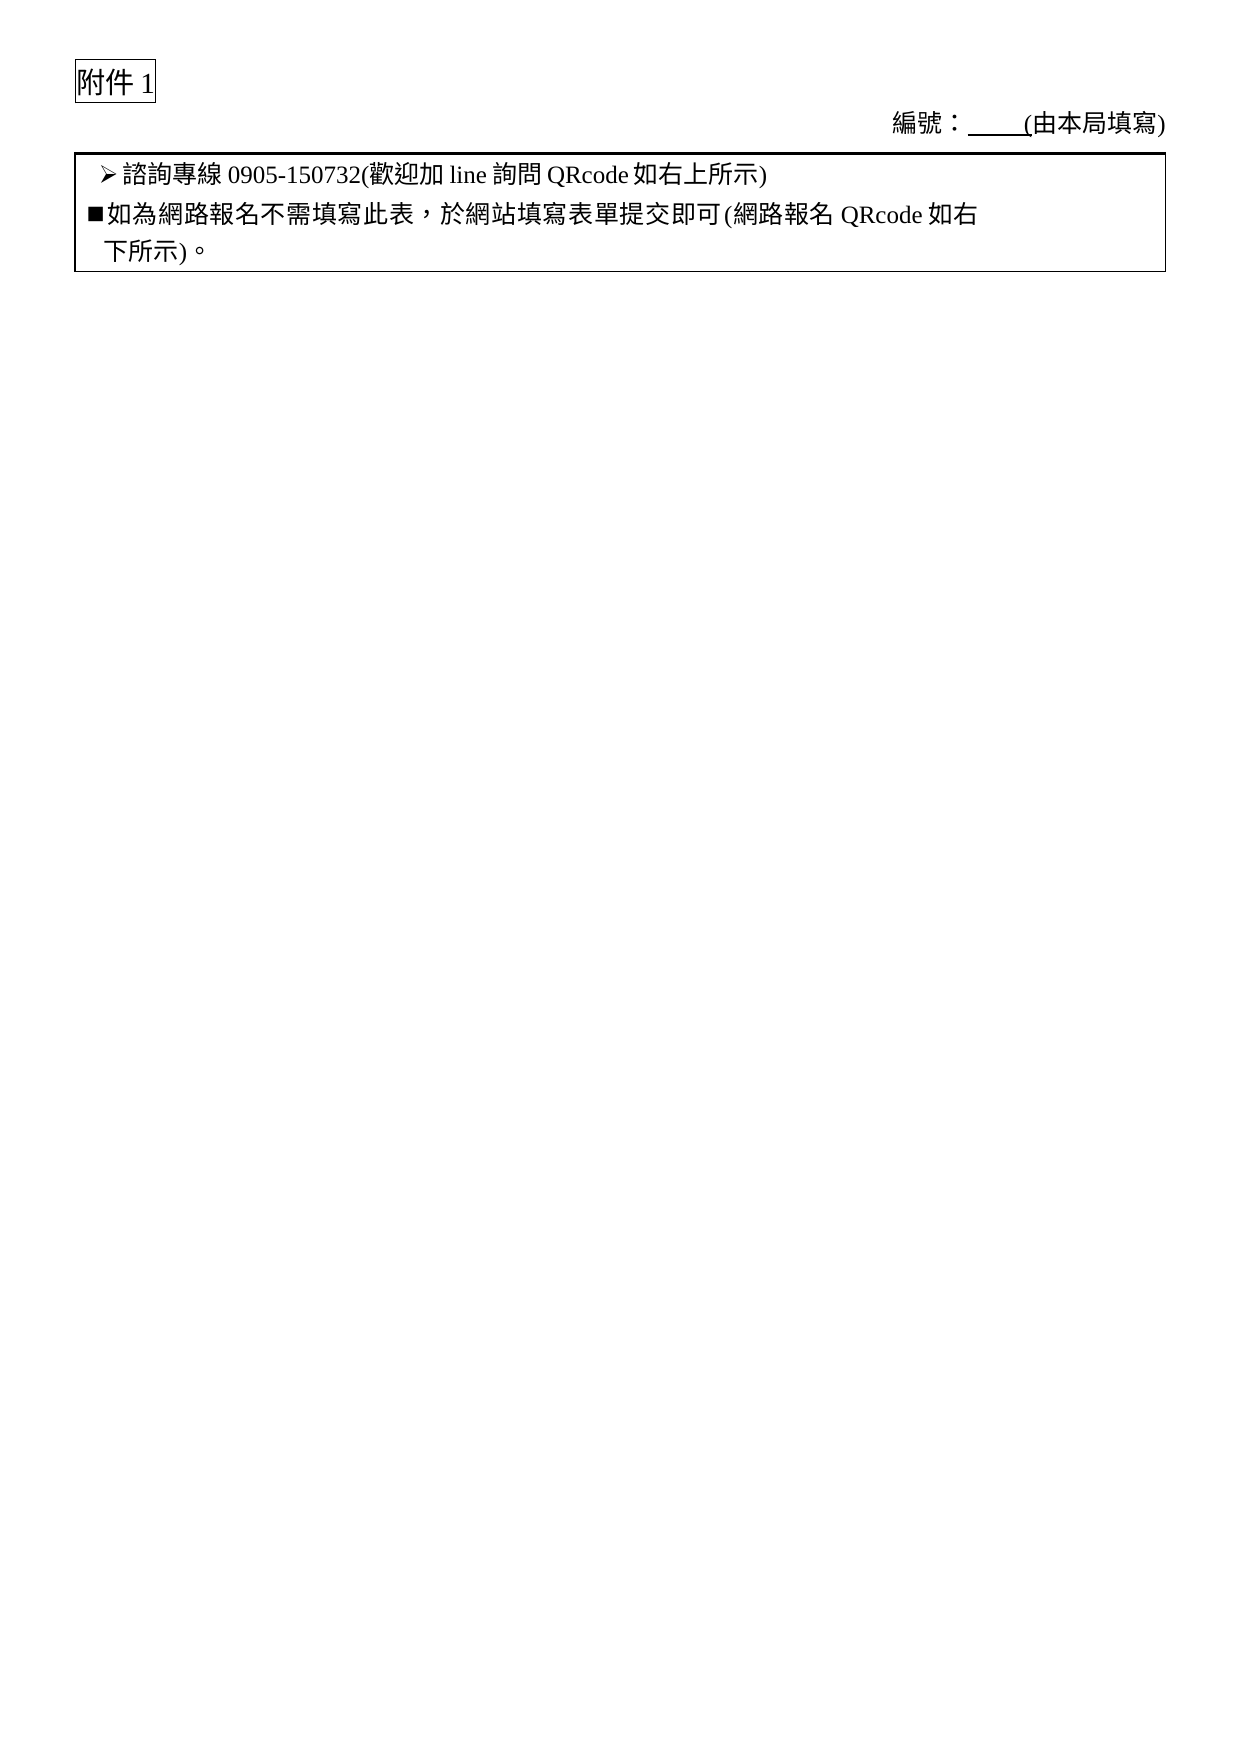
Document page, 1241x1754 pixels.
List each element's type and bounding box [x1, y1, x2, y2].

table_cell [76, 155, 990, 271]
table_cell [990, 155, 1165, 271]
